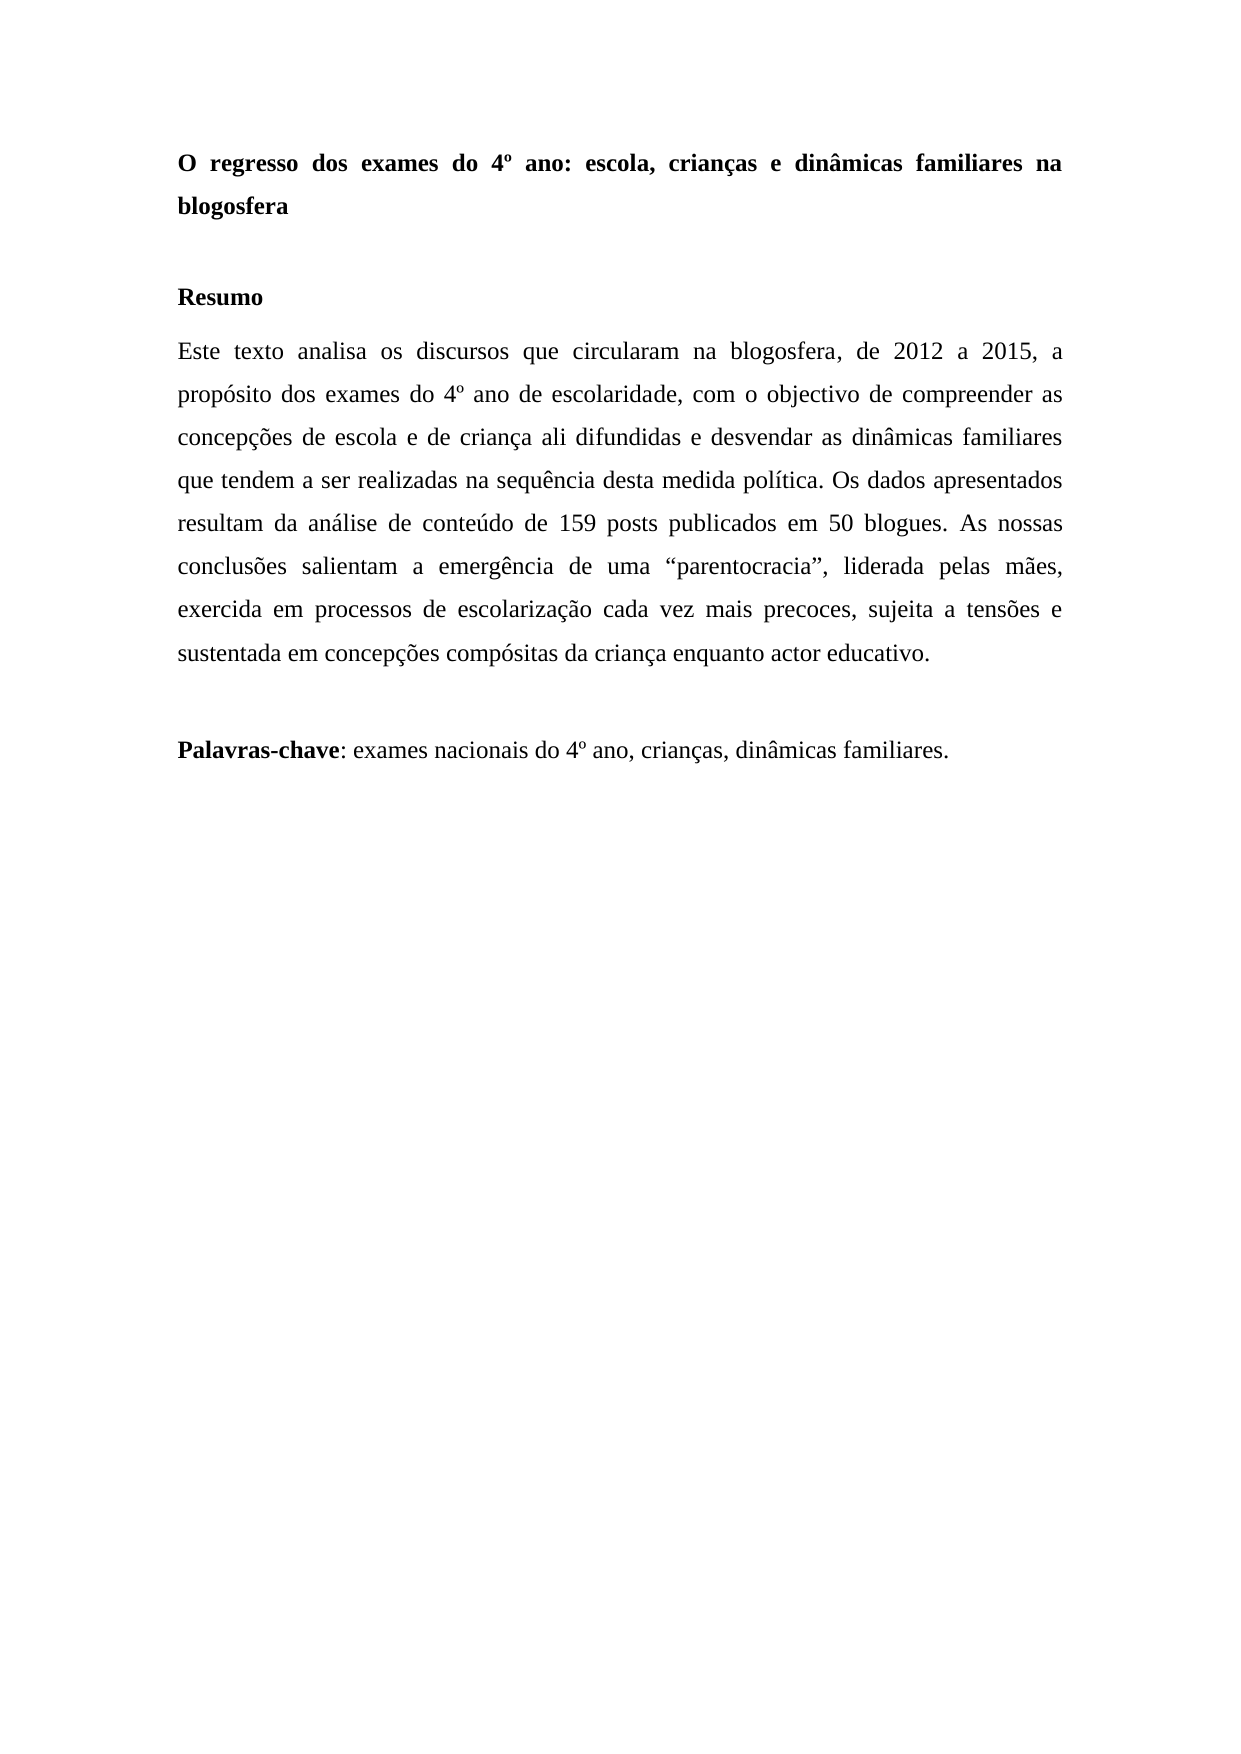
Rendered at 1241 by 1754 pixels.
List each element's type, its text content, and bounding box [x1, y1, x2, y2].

text O regresso dos exames do 4º ano: escola, crianças e dinâmicas familiares na blogosfera [177, 148, 1063, 219]
text Palavras-chave: exames nacionais do 4º ano, crianças, dinâmicas familiares. [177, 735, 1063, 763]
text Este texto analisa os discursos que circularam na blogosfera​, de 2012 a 2015, a propósito dos exames do 4º ano de escolarida​de, com o objectivo de compreender as concepções de escola e de criança ali difundidas e desvendar as dinâmicas familiares que tendem a ser realizadas na sequência desta medida política. Os dados apresentados resultam da análise de conteúdo de 159 posts publicados em 50 blogues. As nossas conclusões salientam a emergência de uma “parentocracia”, liderada pelas mães, exercida em processos de escolarização cada vez mais precoces, sujeita a tensões e sustentada em concepções compósitas da criança enquanto actor educativo. [177, 336, 1063, 666]
text Resumo [177, 282, 1063, 311]
